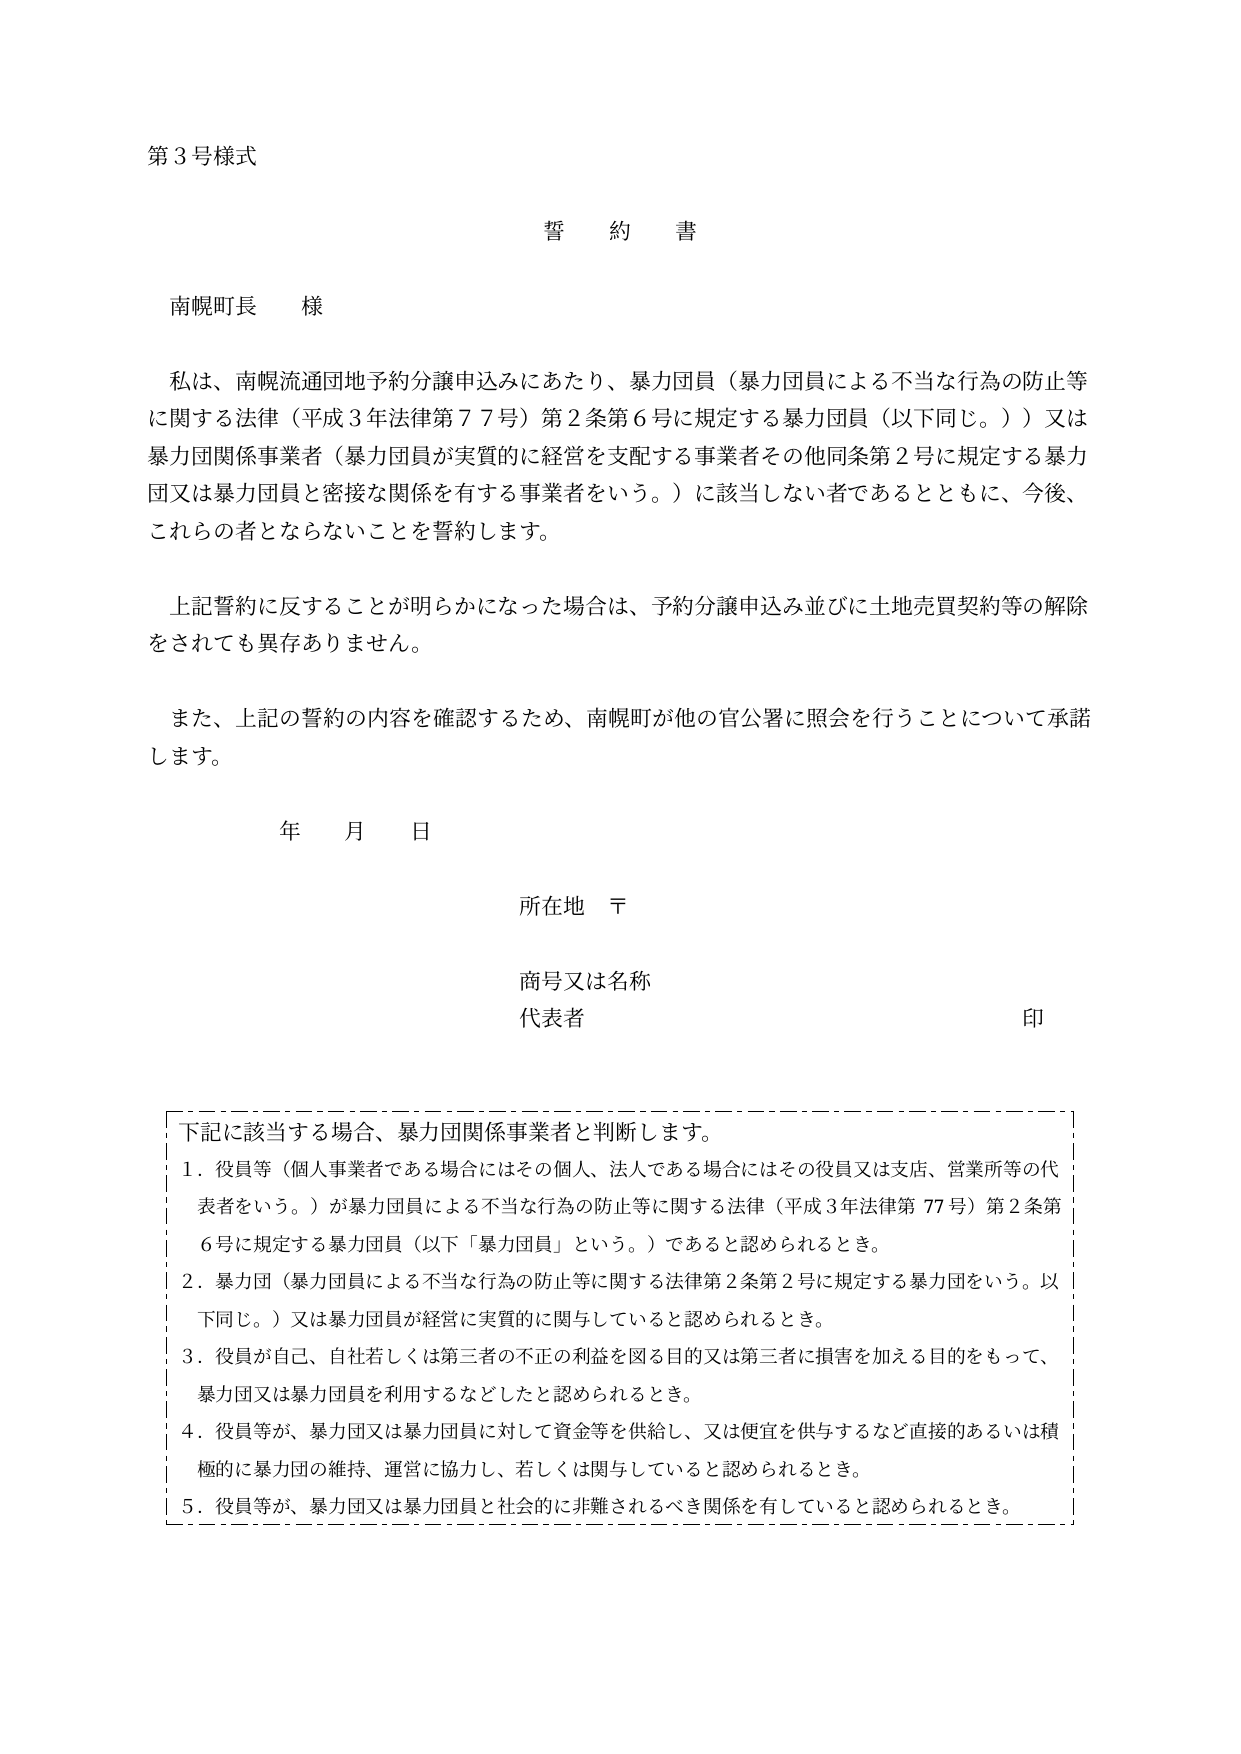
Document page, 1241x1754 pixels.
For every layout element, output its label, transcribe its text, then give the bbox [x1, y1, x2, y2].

text 誓 約 書 [148, 211, 1092, 248]
text 商号又は名称 [148, 961, 1092, 998]
text 年 月 日 [148, 811, 1092, 848]
text また、上記の誓約の内容を確認するため、南幌町が他の官公署に照会を行うことについて承諾します。 [148, 698, 1092, 773]
text 第３号様式 [148, 136, 1092, 173]
text 私は、南幌流通団地予約分譲申込みにあたり、暴力団員（暴力団員による不当な行為の防止等に関する法律（平成３年法律第７７号）第２条第６号に規定する暴力団員（以下同じ。））又は暴力団関係事業者（暴力団員が実質的に経営を支配する事業者その他同条第２号に規定する暴力団又は暴力団員と密接な関係を有する事業者をいう。）に該当しない者であるとともに、今後、これらの者とならないことを誓約します。 [148, 361, 1092, 548]
table_header 下記に該当する場合、暴力団関係事業者と判断します。 １．役員等（個人事業者である場合にはその個人、法人である場合にはその役員又は支店、営業所等の代表者をいう。）が暴力団員による不当な行為の防止等に関する法律（平成３年法律第77号）第２条第６号に規定する暴力団員（以下「暴力団員」という。）であると認められるとき。 ２．暴力団（暴力団員による不当な行為の防止等に関する法律第２条第２号に規定する暴力団をいう。以下同じ。）又は暴力団員が経営に実質的に関与していると認められるとき。 ３．役員が自己、自社若しくは第三者の不正の利益を図る目的又は第三者に損害を加える目的をもって、暴力団又は暴力団員を利用するなどしたと認められるとき。 ４．役員等が、暴力団又は暴力団員に対して資金等を供給し、又は便宜を供与するなど直接的あるいは積極的に暴力団の維持、運営に協力し、若しくは関与していると認められるとき。 ５．役員等が、暴力団又は暴力団員と社会的に非難されるべき関係を有していると認められるとき。 [167, 1111, 1073, 1524]
text 代表者 印 [148, 998, 1092, 1036]
text 所在地 〒 [148, 886, 1092, 923]
text 上記誓約に反することが明らかになった場合は、予約分譲申込み並びに土地売買契約等の解除をされても異存ありません。 [148, 586, 1092, 661]
text 南幌町長 様 [148, 286, 1092, 323]
